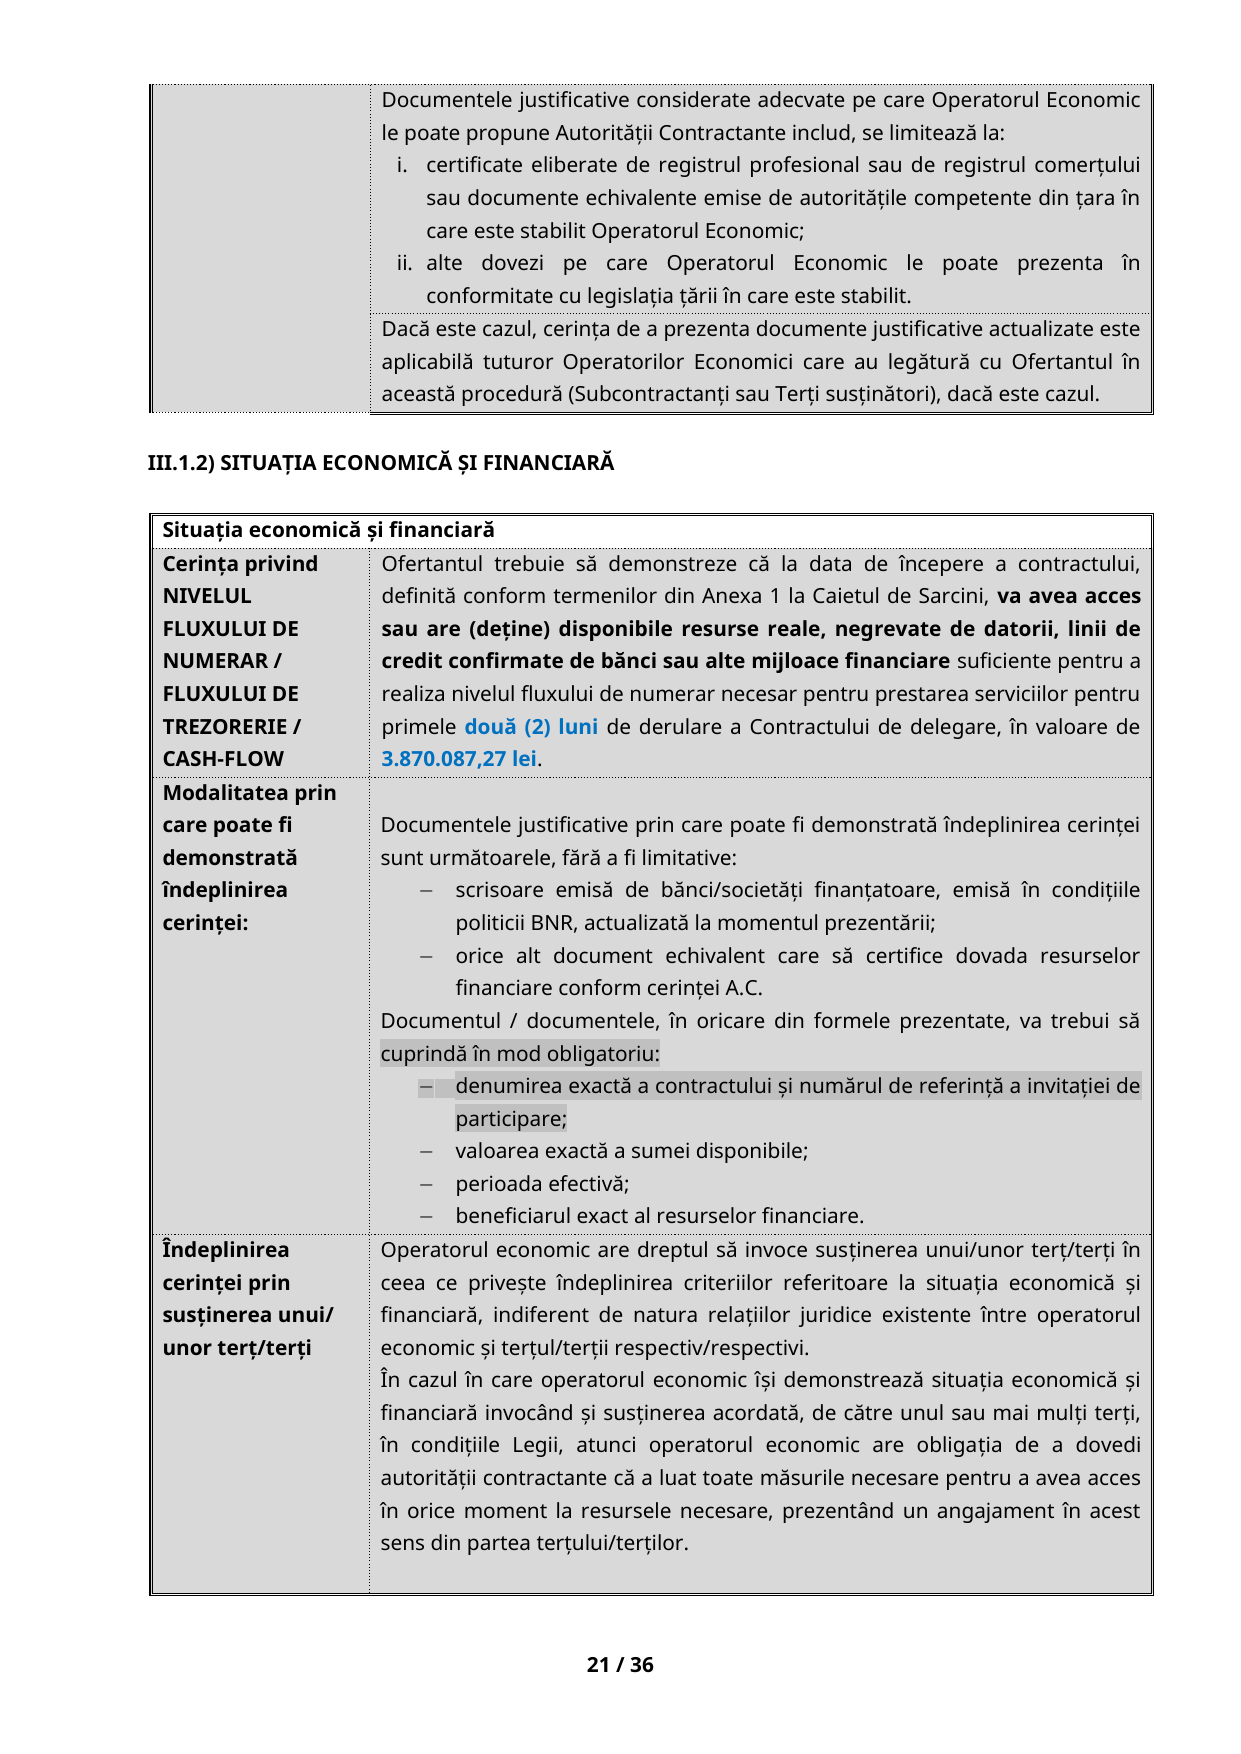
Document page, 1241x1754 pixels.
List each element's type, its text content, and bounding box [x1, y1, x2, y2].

table_cell Documentele justificative prin care poate fi demonstrată îndeplinirea cerinței sunt următoarele, fără a fi limitative: scrisoare emisă de bănci/societăți finanțatoare, emisă în condițiile politicii BNR, actualizată la momentul prezentării; orice alt document echivalent care să certifice dovada resurselor financiare conform cerinței A.C. Documentul / documentele, în oricare din formele prezentate, va trebui să cuprindă în mod obligatoriu: denumirea exactă a contractului și numărul de referință a invitației de participare; valoarea exactă a sumei disponibile; perioada efectivă; beneficiarul exact al resurselor financiare. [369, 777, 1151, 1234]
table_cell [153, 1234, 369, 1593]
table_cell Modalitatea prin care poate fi demonstrată îndeplinirea cerinței: [153, 777, 369, 1234]
subtitle III.1.2) SITUAŢIA ECONOMICĂ ŞI FINANCIARĂ [148, 448, 1093, 476]
table_cell Dacă este cazul, cerința de a prezenta documente justificative actualizate este aplicabilă tuturor Operatorilor Economici care au legătură cu Ofertantul în această procedură (Subcontractanți sau Terți susținători), dacă este cazul. [370, 313, 1151, 412]
table_header Situația economică și financiară [153, 516, 1151, 548]
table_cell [369, 1234, 1151, 1593]
table_cell Documentele justificative considerate adecvate pe care Operatorul Economic le poate propune Autorității Contractante includ, se limitează la: certificate eliberate de registrul profesional sau de registrul comerțului sau documente echivalente emise de autoritățile competente din țara în care este stabilit Operatorul Economic; alte dovezi pe care Operatorul Economic le poate prezenta în conformitate cu legislația țării în care este stabilit. [370, 84, 1151, 313]
table_cell Cerința privind NIVELUL FLUXULUI DE NUMERAR / FLUXULUI DE TREZORERIE / CASH-FLOW [153, 548, 369, 777]
table_cell Ofertantul trebuie să demonstreze că la data de începere a contractului, definită conform termenilor din Anexa 1 la Caietul de Sarcini, va avea acces sau are (deține) disponibile resurse reale, negrevate de datorii, linii de credit confirmate de bănci sau alte mijloace financiare suficiente pentru a realiza nivelul fluxului de numerar necesar pentru prestarea serviciilor pentru primele două (2) luni de derulare a Contractului de delegare, în valoare de 3.870.087,27 lei. [369, 548, 1151, 777]
